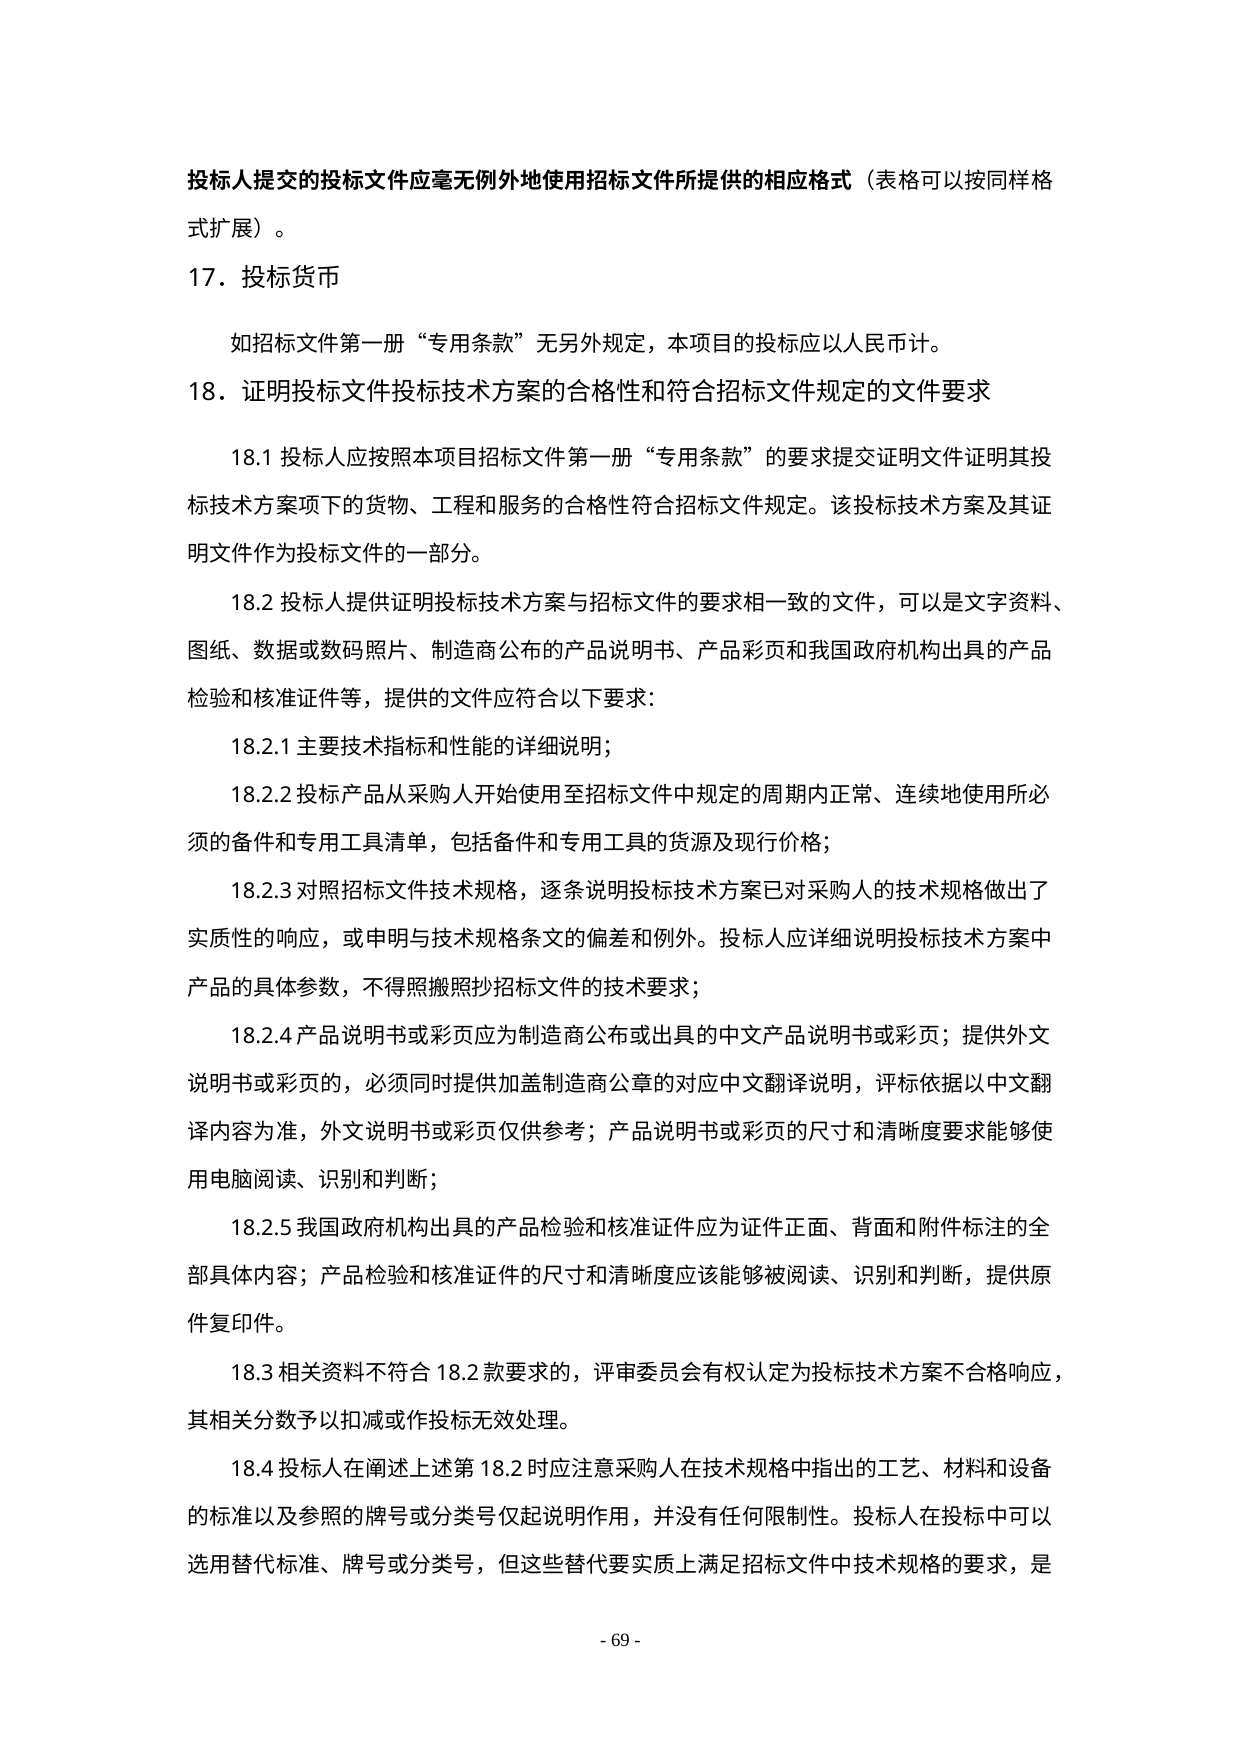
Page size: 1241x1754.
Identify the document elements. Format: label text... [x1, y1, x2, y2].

text 我国政府机构出具的产品检验和核准证件应为证件正面、背面和附件标注的全部具体内容；产品检验和核准证件的尺寸和清晰度应该能够被阅读、识别和判断，提供原件复印件。 [187, 1202, 1053, 1346]
text 18.2 投标人提供证明投标技术方案与招标文件的要求相一致的文件，可以是文字资料、图纸、数据或数码照片、制造商公布的产品说明书、产品彩页和我国政府机构出具的产品检验和核准证件等，提供的文件应符合以下要求： [187, 576, 1053, 721]
text 18.1 投标人应按照本项目招标文件第一册“专用条款”的要求提交证明文件证明其投标技术方案项下的货物、工程和服务的合格性符合招标文件规定。该投标技术方案及其证明文件作为投标文件的一部分。 [187, 432, 1053, 576]
text 如招标文件第一册“专用条款”无另外规定，本项目的投标应以人民币计。 [187, 318, 1053, 366]
text 18．证明投标文件投标技术方案的合格性和符合招标文件规定的文件要求 [187, 366, 1053, 414]
text 18.2.3对照招标文件技术规格，逐条说明投标技术方案已对采购人的技术规格做出了实质性的响应，或申明与技术规格条文的偏差和例外。投标人应详细说明投标技术方案中产品的具体参数，不得照搬照抄招标文件的技术要求； [187, 865, 1053, 1009]
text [187, 155, 1053, 251]
text 投标产品从采购人开始使用至招标文件中规定的周期内正常、连续地使用所必须的备件和专用工具清单，包括备件和专用工具的货源及现行价格； [187, 769, 1053, 865]
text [187, 1443, 1053, 1587]
text 18.2.4产品说明书或彩页应为制造商公布或出具的中文产品说明书或彩页；提供外文说明书或彩页的，必须同时提供加盖制造商公章的对应中文翻译说明，评标依据以中文翻译内容为准，外文说明书或彩页仅供参考；产品说明书或彩页的尺寸和清晰度要求能够使用电脑阅读、识别和判断； [187, 1009, 1053, 1202]
text 主要技术指标和性能的详细说明； [187, 721, 1053, 769]
text 17．投标货币 [187, 251, 1053, 299]
text 18.3相关资料不符合18.2款要求的，评审委员会有权认定为投标技术方案不合格响应，其相关分数予以扣减或作投标无效处理。 [187, 1346, 1053, 1443]
